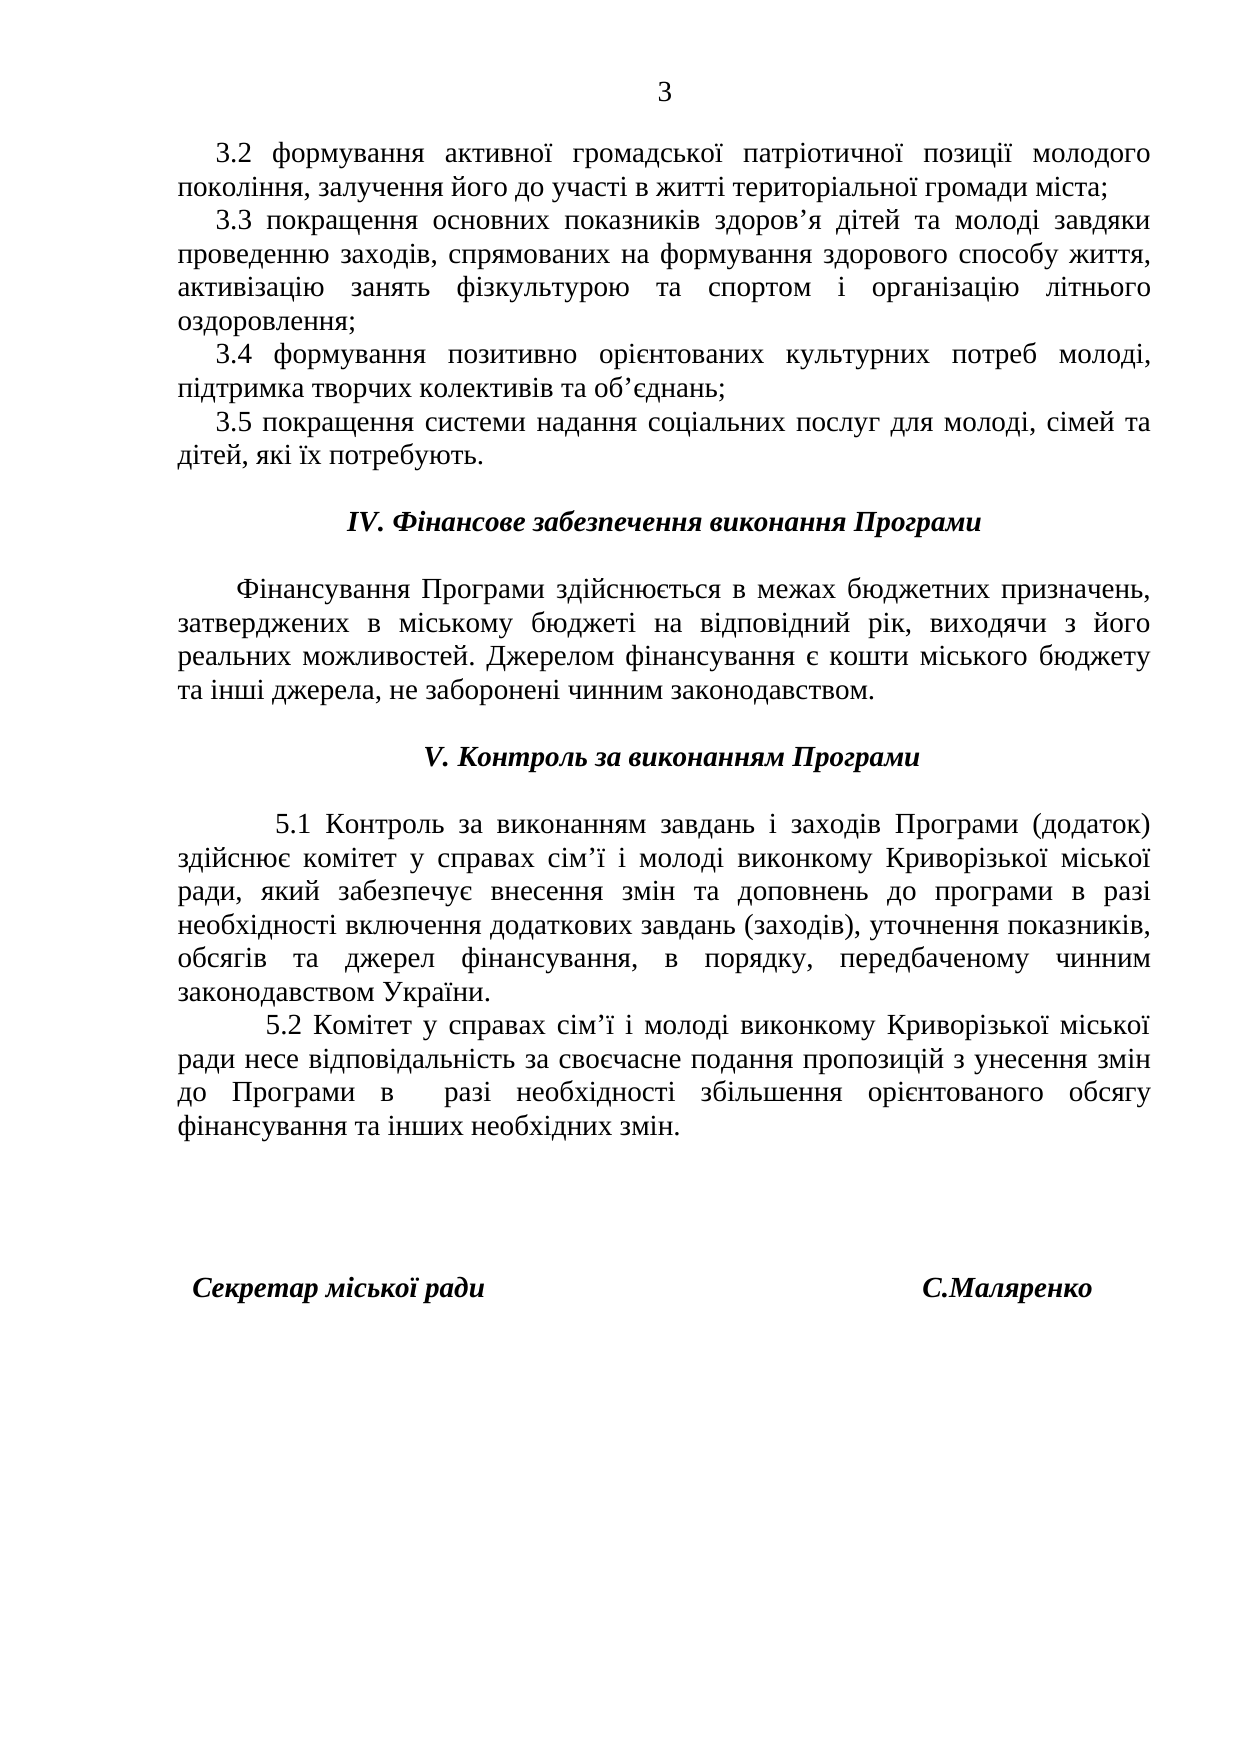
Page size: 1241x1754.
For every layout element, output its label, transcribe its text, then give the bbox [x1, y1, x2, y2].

text Фінансування Програми здійснюється в межах бюджетних призначень, затверджених в міському бюджеті на відповідний рік, виходячи з його реальних можливостей. Джерелом фінансування є кошти міського бюджету та інші джерела, не заборонені чинним законодавством. [177, 571, 1152, 706]
text 5.2 Комітет у справах сім’ї і молоді виконкому Криворізької міської ради несе відповідальність за своєчасне подання пропозицій з унесення змін до Програми в разі необхідності збільшення орієнтованого обсягу фінансування та інших необхідних змін. [177, 1007, 1152, 1142]
text V. Контроль за виконанням Програми [177, 739, 1152, 773]
text 5.1 Контроль за виконанням завдань і заходів Програми (додаток) здійснює комітет у справах сім’ї і молоді виконкому Криворізької міської ради, який забезпечує внесення змін та доповнень до програми в разі необхідності включення додаткових завдань (заходів), уточнення показників, обсягів та джерел фінансування, в порядку, передбаченому чинним законодавством України. [177, 806, 1152, 1007]
text IV. Фінансове забезпечення виконання Програми [177, 504, 1152, 538]
list 3.4 формування позитивно орієнтованих культурних потреб молоді, підтримка творчих колективів та об’єднань; [177, 337, 1152, 404]
list 3.2 формування активної громадської патріотичної позиції молодого покоління, залучення його до участі в житті територіальної громади міста; [177, 135, 1152, 202]
text Секретар міської ради С.Маляренко [177, 1270, 1152, 1304]
list 3.3 покращення основних показників здоров’я дітей та молоді завдяки проведенню заходів, спрямованих на формування здорового способу життя, активізацію занять фізкультурою та спортом і організацію літнього оздоровлення; [177, 202, 1152, 337]
list 3.5 покращення системи надання соціальних послуг для молоді, сімей та дітей, які їх потребують. [177, 404, 1152, 471]
